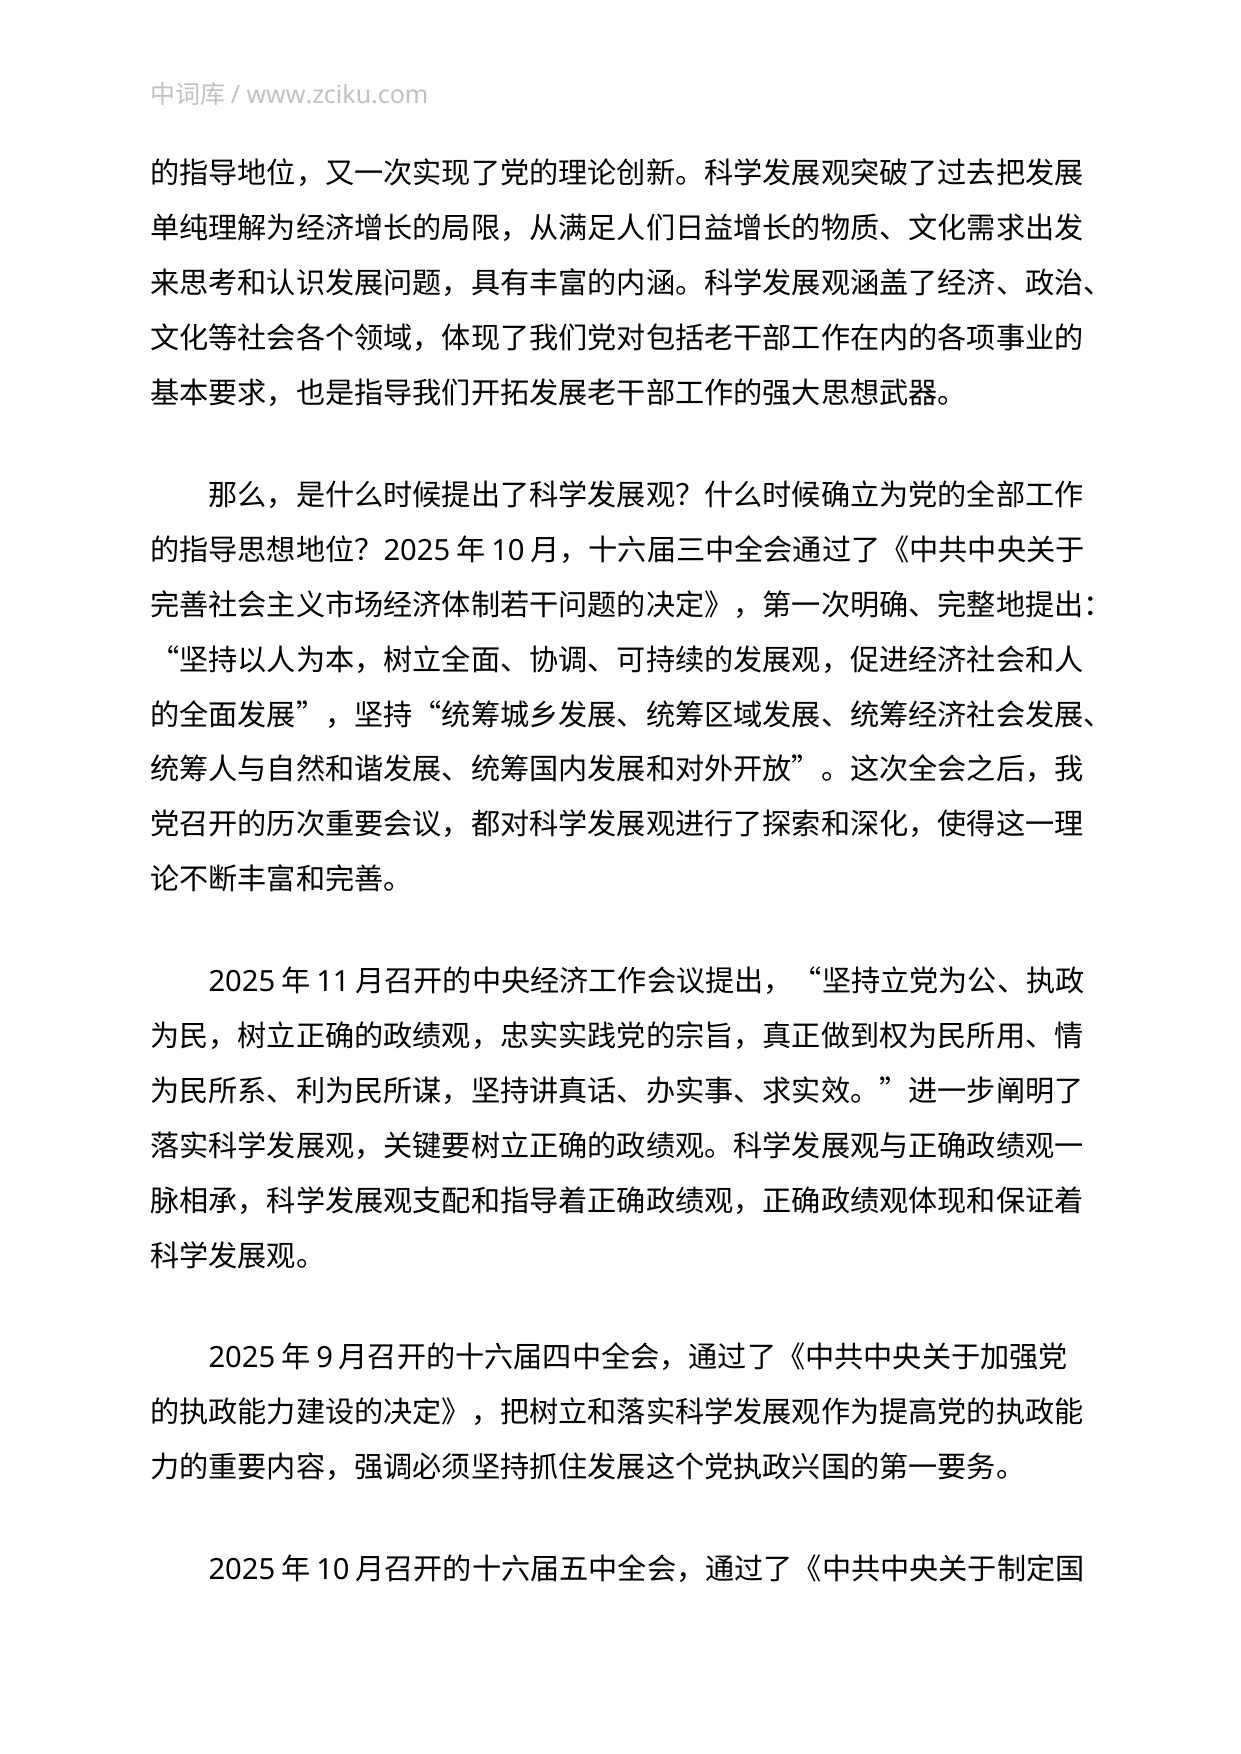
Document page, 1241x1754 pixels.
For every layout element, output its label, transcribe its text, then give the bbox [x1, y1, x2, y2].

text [150, 1546, 1090, 1588]
text 2025年11月召开的中央经济工作会议提出，“坚持立党为公、执政为民，树立正确的政绩观，忠实实践党的宗旨，真正做到权为民所用、情为民所系、利为民所谋，坚持讲真话、办实事、求实效。”进一步阐明了落实科学发展观，关键要树立正确的政绩观。科学发展观与正确政绩观一脉相承，科学发展观支配和指导着正确政绩观，正确政绩观体现和保证着科学发展观。 [150, 957, 1090, 1274]
text 2025年9月召开的十六届四中全会，通过了《中共中央关于加强党的执政能力建设的决定》，把树立和落实科学发展观作为提高党的执政能力的重要内容，强调必须坚持抓住发展这个党执政兴国的第一要务。 [150, 1334, 1090, 1486]
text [150, 150, 1090, 412]
text 那么，是什么时候提出了科学发展观？什么时候确立为党的全部工作的指导思想地位？2025年10月，十六届三中全会通过了《中共中央关于完善社会主义市场经济体制若干问题的决定》，第一次明确、完整地提出：“坚持以人为本，树立全面、协调、可持续的发展观，促进经济社会和人的全面发展”，坚持“统筹城乡发展、统筹区域发展、统筹经济社会发展、统筹人与自然和谐发展、统筹国内发展和对外开放”。这次全会之后，我党召开的历次重要会议，都对科学发展观进行了探索和深化，使得这一理论不断丰富和完善。 [150, 471, 1090, 898]
